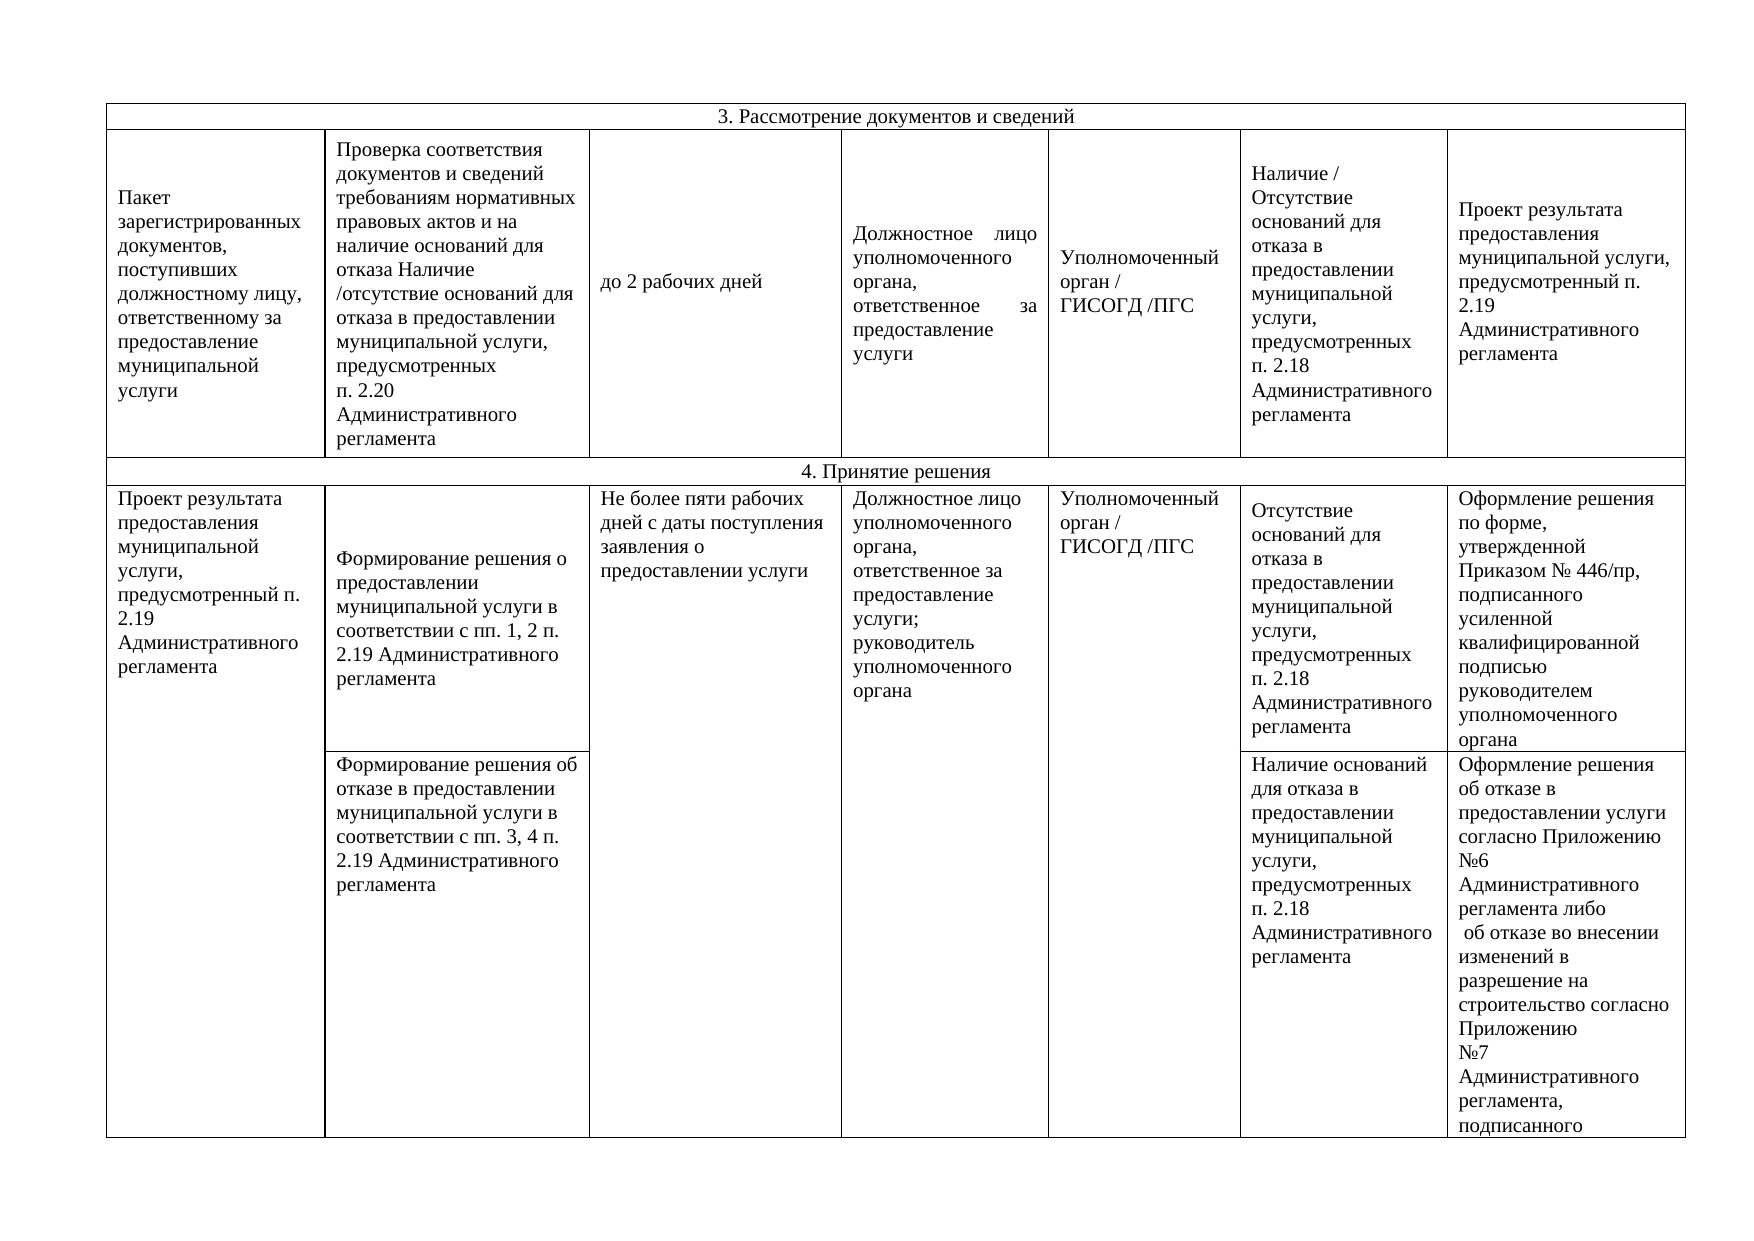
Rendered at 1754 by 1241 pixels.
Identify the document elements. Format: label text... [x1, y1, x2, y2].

table_cell Проверка соответствия документов и сведений требованиям нормативных правовых актов и на наличие оснований для отказа Наличие /отсутствие оснований для отказа в предоставлении муниципальной услуги, предусмотренных п. 2.20 Административного регламента [326, 130, 589, 457]
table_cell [1448, 752, 1685, 1137]
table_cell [842, 130, 1048, 457]
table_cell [1241, 752, 1447, 1137]
table_cell Уполномоченный орган / ГИСОГД /ПГС [1049, 130, 1240, 457]
table_cell Не более пяти рабочих дней с даты поступления заявления о предоставлении услуги [590, 486, 841, 1137]
table_cell Уполномоченный орган / ГИСОГД /ПГС [1049, 486, 1240, 1137]
table_cell Должностное лицо уполномоченного органа, ответственное за предоставление услуги; руководитель уполномоченного органа [842, 486, 1048, 1137]
table_cell Отсутствие оснований для отказа в предоставлении муниципальной услуги, предусмотренных п. 2.18 Административного регламента [1241, 486, 1447, 751]
table_cell 4. Принятие решения [107, 458, 1685, 485]
table_cell 3. Рассмотрение документов и сведений [107, 104, 1685, 128]
table_cell Формирование решения о предоставлении муниципальной услуги в соответствии с пп. 1, 2 п. 2.19 Административного регламента [326, 486, 589, 751]
table_cell Наличие / Отсутствие оснований для отказа в предоставлении муниципальной услуги, предусмотренных п. 2.18 Административного регламента [1241, 130, 1447, 457]
table_cell до 2 рабочих дней [590, 130, 841, 457]
table_cell Проект результата предоставления муниципальной услуги, предусмотренный п. 2.19 Административного регламента [1448, 130, 1685, 457]
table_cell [107, 130, 324, 457]
table_cell Проект результата предоставления муниципальной услуги, предусмотренный п. 2.19 Административного регламента [107, 486, 324, 1137]
table_cell Оформление решения по форме, утвержденной Приказом № 446/пр, подписанного усиленной квалифицированной подписью руководителем уполномоченного органа [1448, 486, 1685, 751]
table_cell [326, 752, 589, 1137]
